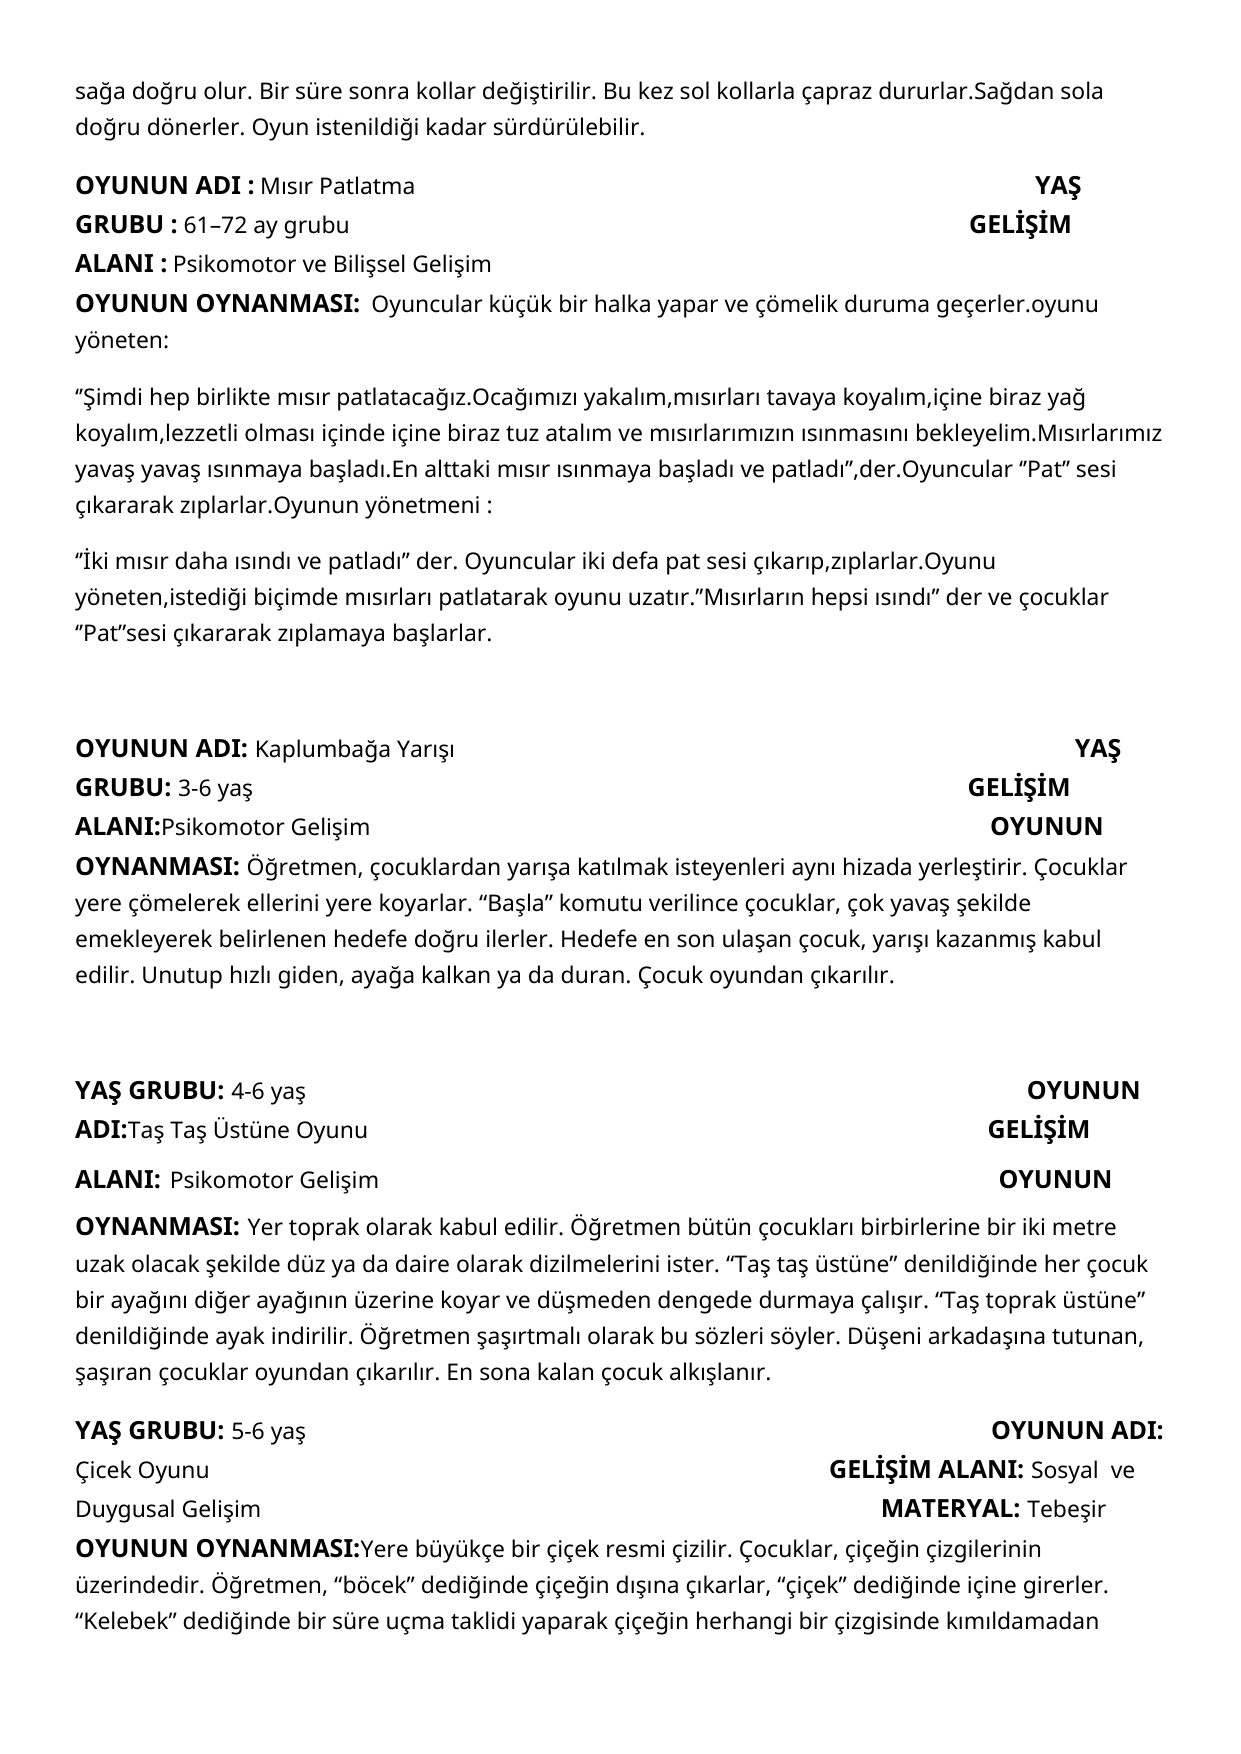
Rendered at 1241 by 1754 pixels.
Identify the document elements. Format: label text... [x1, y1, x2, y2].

text ‘’Şimdi hep birlikte mısır patlatacağız.Ocağımızı yakalım,mısırları tavaya koyalım,içine biraz yağ koyalım,lezzetli olması içinde içine biraz tuz atalım ve mısırlarımızın ısınmasını bekleyelim.Mısırlarımız yavaş yavaş ısınmaya başladı.En alttaki mısır ısınmaya başladı ve patladı’’,der.Oyuncular ‘’Pat’’ sesi çıkararak zıplarlar.Oyunun yönetmeni : [75, 381, 1165, 520]
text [75, 75, 1165, 142]
text OYUNUN ADI : Mısır Patlatma YAŞ GRUBU : 61–72 ay grubu GELİŞİM ALANI : Psikomotor ve Bilişsel Gelişim OYUNUN OYNANMASI: Oyuncular küçük bir halka yapar ve çömelik duruma geçerler.oyunu yöneten: [75, 168, 1165, 355]
text YAŞ GRUBU: 4-6 yaş OYUNUN ADI:Taş Taş Üstüne Oyunu GELİŞİM ALANI: Psikomotor Gelişim OYUNUN OYNANMASI: Yer toprak olarak kabul edilir. Öğretmen bütün çocukları birbirlerine bir iki metre uzak olacak şekilde düz ya da daire olarak dizilmelerini ister. “Taş taş üstüne” denildiğinde her çocuk bir ayağını diğer ayağının üzerine koyar ve düşmeden dengede durmaya çalışır. “Taş toprak üstüne” denildiğinde ayak indirilir. Öğretmen şaşırtmalı olarak bu sözleri söyler. Düşeni arkadaşına tutunan, şaşıran çocuklar oyundan çıkarılır. En sona kalan çocuk alkışlanır. [75, 1072, 1165, 1387]
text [75, 1413, 1165, 1636]
text OYUNUN ADI: Kaplumbağa Yarışı YAŞ GRUBU: 3-6 yaş GELİŞİM ALANI:Psikomotor Gelişim OYUNUN OYNANMASI: Öğretmen, çocuklardan yarışa katılmak isteyenleri aynı hizada yerleştirir. Çocuklar yere çömelerek ellerini yere koyarlar. “Başla” komutu verilince çocuklar, çok yavaş şekilde emekleyerek belirlenen hedefe doğru ilerler. Hedefe en son ulaşan çocuk, yarışı kazanmış kabul edilir. Unutup hızlı giden, ayağa kalkan ya da duran. Çocuk oyundan çıkarılır. [75, 731, 1165, 990]
text ‘’İki mısır daha ısındı ve patladı’’ der. Oyuncular iki defa pat sesi çıkarıp,zıplarlar.Oyunu yöneten,istediği biçimde mısırları patlatarak oyunu uzatır.’’Mısırların hepsi ısındı’’ der ve çocuklar ‘’Pat’’sesi çıkararak zıplamaya başlarlar. [75, 545, 1165, 648]
